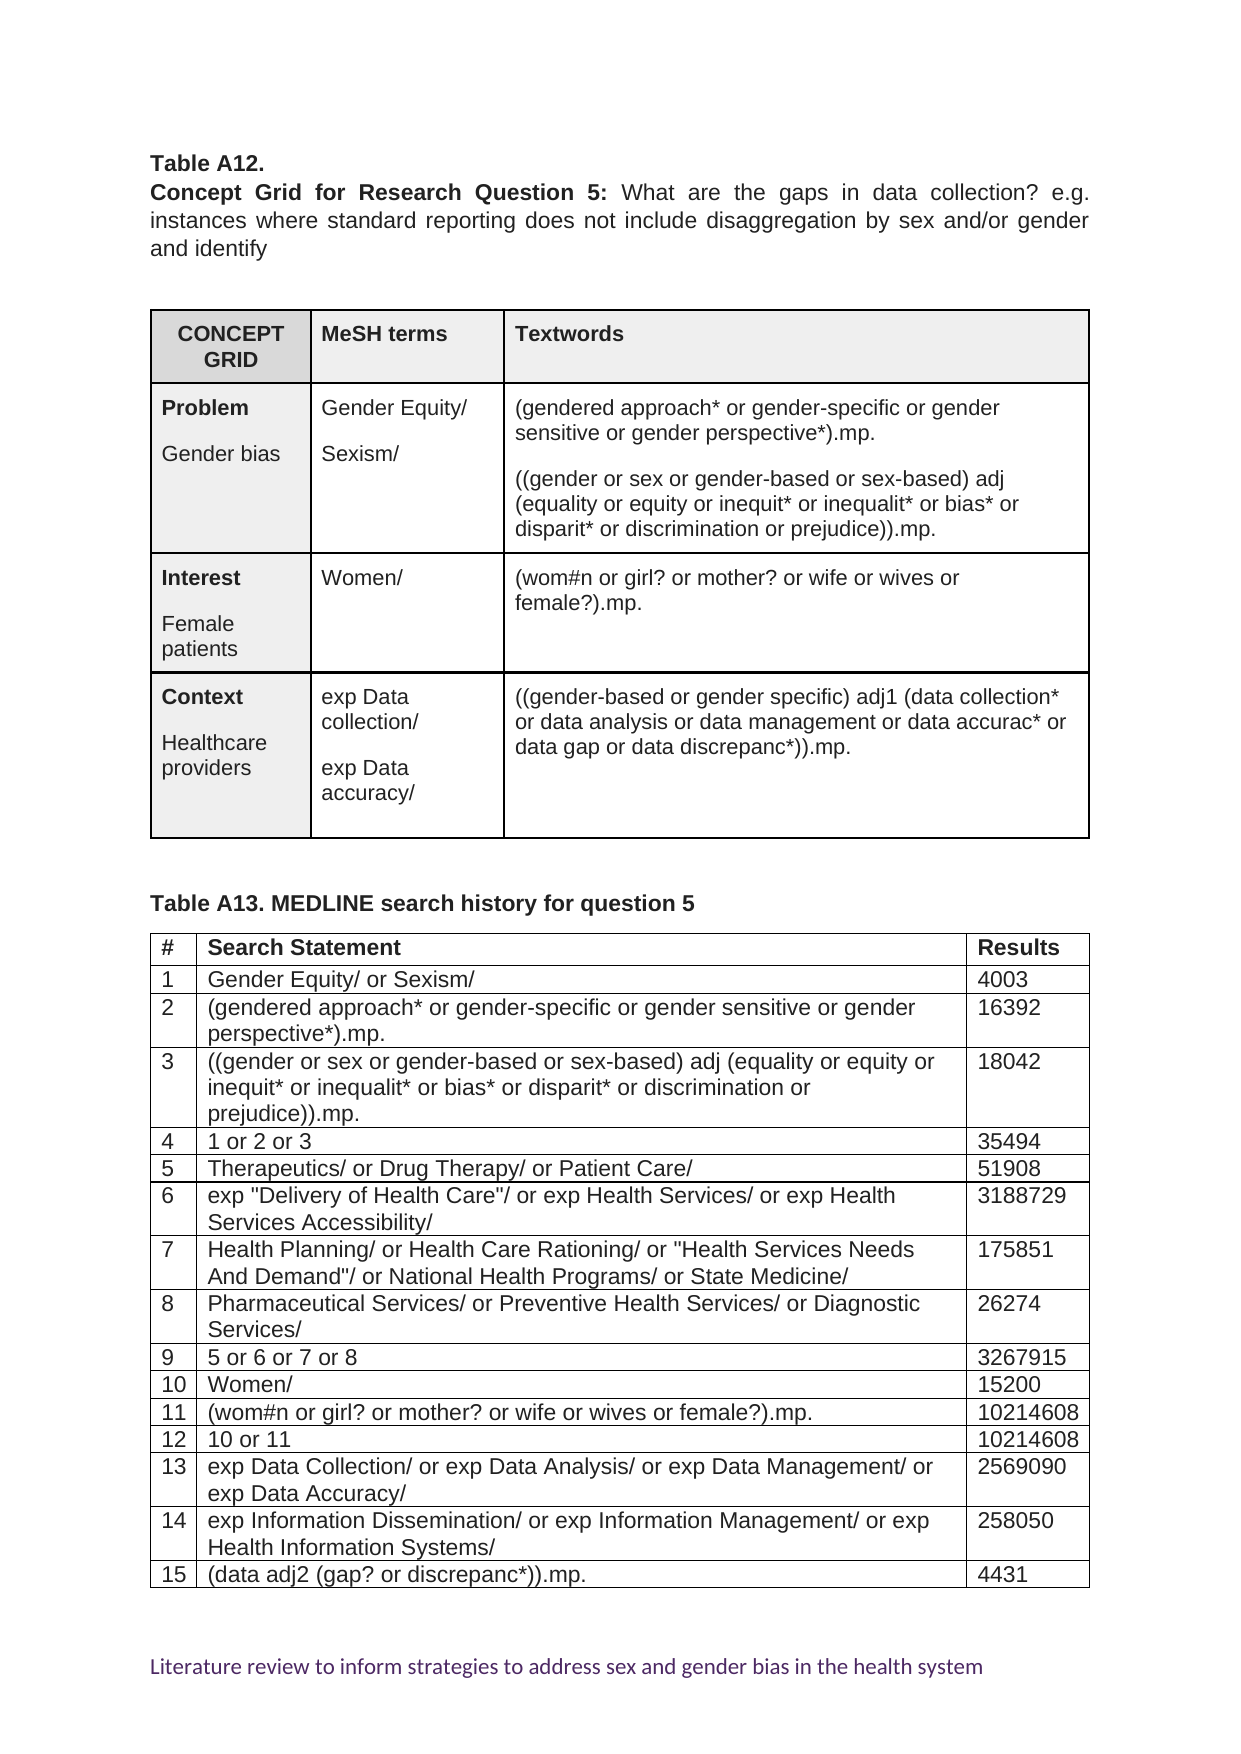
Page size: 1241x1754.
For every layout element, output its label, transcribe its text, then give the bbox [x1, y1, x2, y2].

table_cell 4003 [967, 966, 1089, 993]
table_header Results [967, 934, 1089, 965]
table_cell Women/ [197, 1371, 966, 1397]
table_cell ((gender-based or gender specific) adj1 (data collection* or data analysis or data management or data accurac* or data gap or data discrepanc*)).mp. [505, 674, 1088, 837]
table_cell 16392 [967, 994, 1089, 1047]
table_cell 51908 [967, 1155, 1089, 1181]
table_cell 4 [151, 1128, 196, 1154]
table_cell 10214608 [967, 1399, 1089, 1425]
table_cell 8 [151, 1290, 196, 1343]
table_header MeSH terms [312, 311, 503, 382]
table_cell 11 [151, 1399, 196, 1425]
table_cell 3267915 [967, 1344, 1089, 1370]
table_cell Problem Gender bias [152, 384, 310, 552]
table_header Textwords [505, 311, 1088, 382]
table_cell Health Planning/ or Health Care Rationing/ or "Health Services Needs And Demand"/ or National Health Programs/ or State Medicine/ [197, 1236, 966, 1289]
table_cell Therapeutics/ or Drug Therapy/ or Patient Care/ [197, 1155, 966, 1181]
table_cell 175851 [967, 1236, 1089, 1289]
table_cell exp Information Dissemination/ or exp Information Management/ or exp Health Information Systems/ [197, 1507, 966, 1560]
table_cell 1 or 2 or 3 [197, 1128, 966, 1154]
list Concept Grid for Research Question 5: What are the gaps in data collection? e.g. instances where standard reporting does not include disaggregation by sex and/or gender and identify [150, 178, 1090, 262]
table_cell Gender Equity/ or Sexism/ [197, 966, 966, 993]
table_cell (wom#n or girl? or mother? or wife or wives or female?).mp. [505, 554, 1088, 671]
table_cell 12 [151, 1426, 196, 1452]
table_cell 13 [151, 1453, 196, 1506]
table_cell (data adj2 (gap? or discrepanc*)).mp. [197, 1561, 966, 1587]
table_cell Pharmaceutical Services/ or Preventive Health Services/ or Diagnostic Services/ [197, 1290, 966, 1343]
table_cell 4431 [967, 1561, 1089, 1587]
text Table A13. MEDLINE search history for question 5 [150, 890, 1090, 917]
table_cell 7 [151, 1236, 196, 1289]
table_cell 15 [151, 1561, 196, 1587]
table_cell exp "Delivery of Health Care"/ or exp Health Services/ or exp Health Services Accessibility/ [197, 1183, 966, 1235]
table_cell 9 [151, 1344, 196, 1370]
table_cell Interest Female patients [152, 554, 310, 671]
table_cell 2569090 [967, 1453, 1089, 1506]
table_cell 10 [151, 1371, 196, 1397]
table_cell Context Healthcare providers [152, 674, 310, 837]
table_cell (gendered approach* or gender-specific or gender sensitive or gender perspective*).mp. ((gender or sex or gender-based or sex-based) adj (equality or equity or inequit* or inequalit* or bias* or disparit* or discrimination or prejudice)).mp. [505, 384, 1088, 552]
table_cell 35494 [967, 1128, 1089, 1154]
list Table A12. [150, 150, 1090, 176]
table_cell 6 [151, 1183, 196, 1235]
table_cell 10214608 [967, 1426, 1089, 1452]
table_cell Women/ [312, 554, 503, 671]
table_cell ((gender or sex or gender-based or sex-based) adj (equality or equity or inequit* or inequalit* or bias* or disparit* or discrimination or prejudice)).mp. [197, 1048, 966, 1127]
table_header Search Statement [197, 934, 966, 965]
table_cell 10 or 11 [197, 1426, 966, 1452]
table_cell 26274 [967, 1290, 1089, 1343]
table_cell Gender Equity/ Sexism/ [312, 384, 503, 552]
table_cell 1 [151, 966, 196, 993]
table_cell 258050 [967, 1507, 1089, 1560]
table_cell 18042 [967, 1048, 1089, 1127]
table_cell exp Data Collection/ or exp Data Analysis/ or exp Data Management/ or exp Data Accuracy/ [197, 1453, 966, 1506]
table_cell (gendered approach* or gender-specific or gender sensitive or gender perspective*).mp. [197, 994, 966, 1047]
table_cell 14 [151, 1507, 196, 1560]
table_header # [151, 934, 196, 965]
table_cell (wom#n or girl? or mother? or wife or wives or female?).mp. [197, 1399, 966, 1425]
table_cell 5 or 6 or 7 or 8 [197, 1344, 966, 1370]
table_cell 5 [151, 1155, 196, 1181]
table_cell 3188729 [967, 1183, 1089, 1235]
table_cell 3 [151, 1048, 196, 1127]
table_header CONCEPT GRID [152, 311, 310, 382]
table_cell exp Data collection/ exp Data accuracy/ [312, 674, 503, 837]
table_cell 2 [151, 994, 196, 1047]
table_cell 15200 [967, 1371, 1089, 1397]
